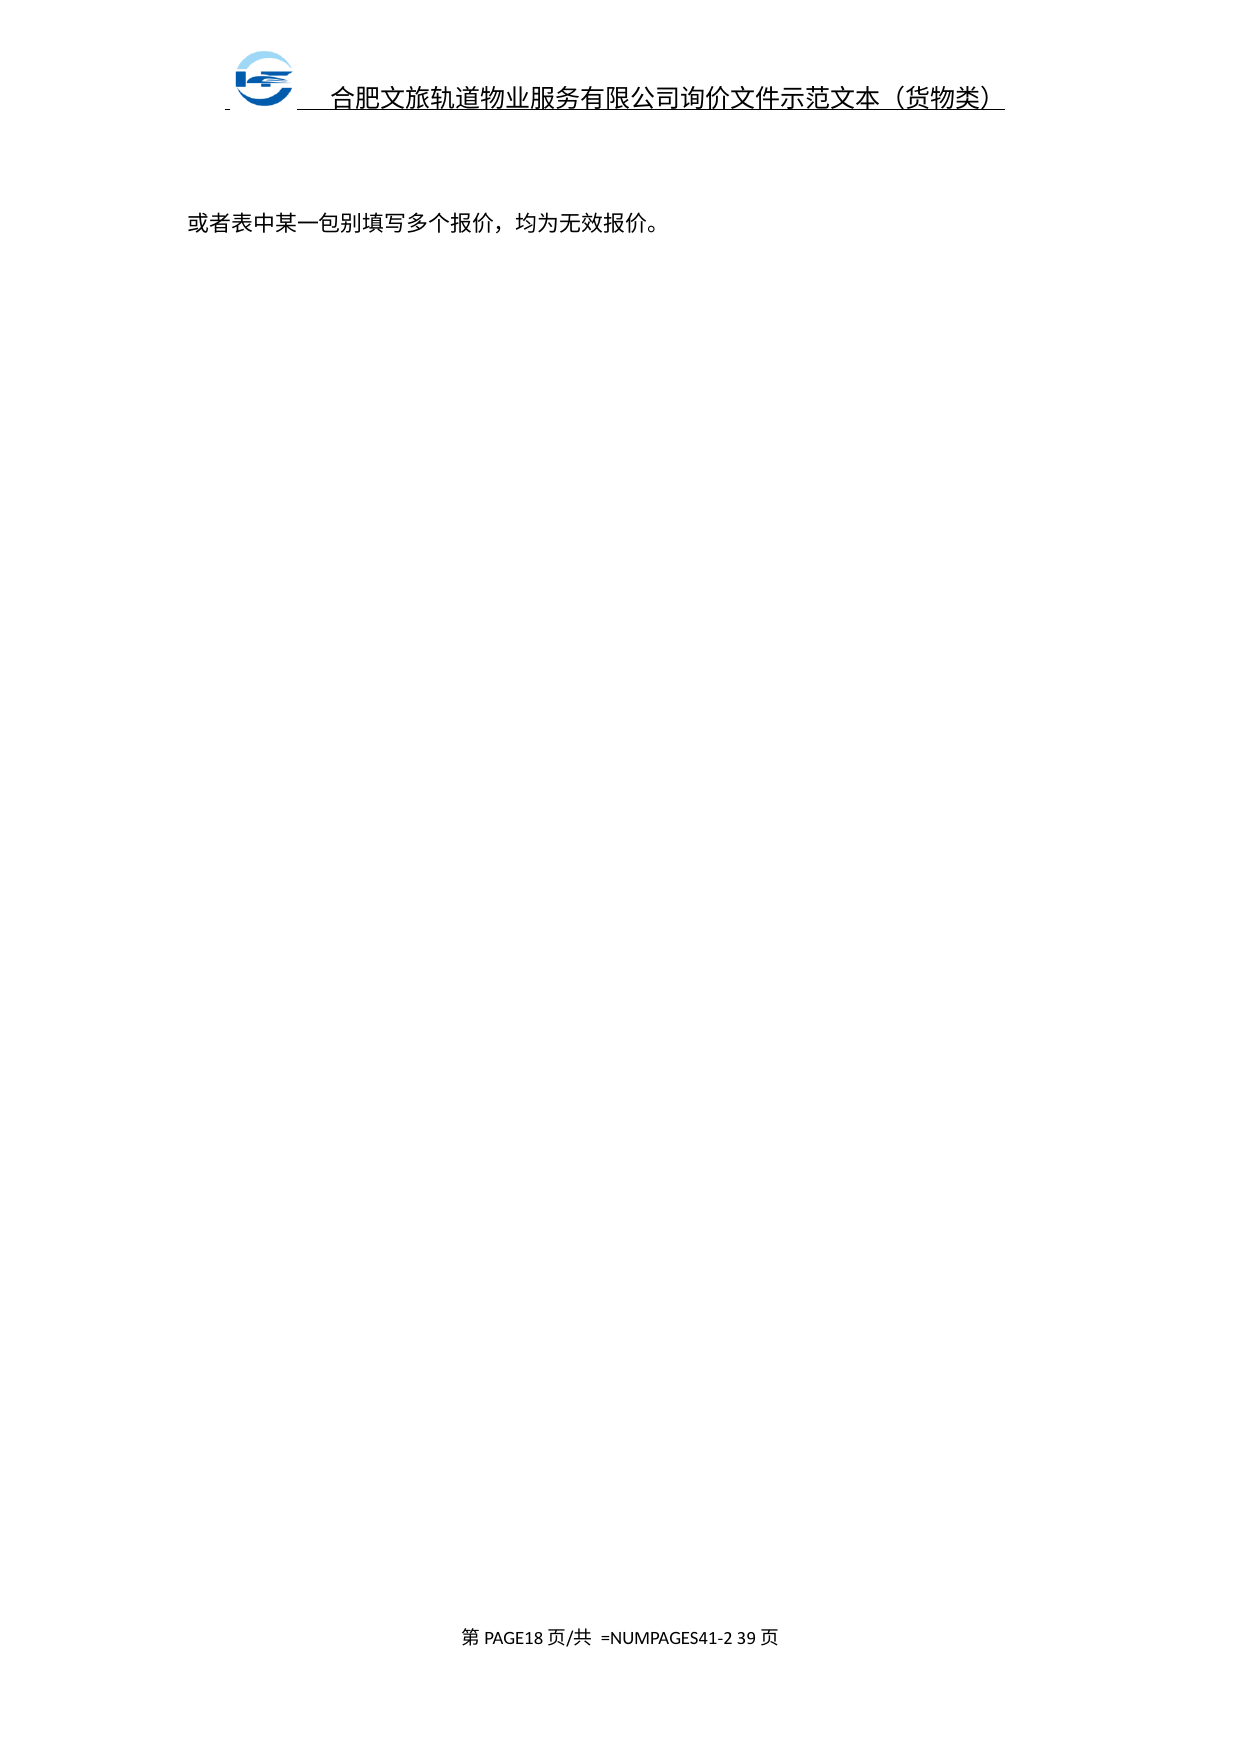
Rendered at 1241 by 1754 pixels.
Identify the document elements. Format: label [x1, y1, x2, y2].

text [187, 205, 1053, 238]
picture [229, 49, 298, 108]
